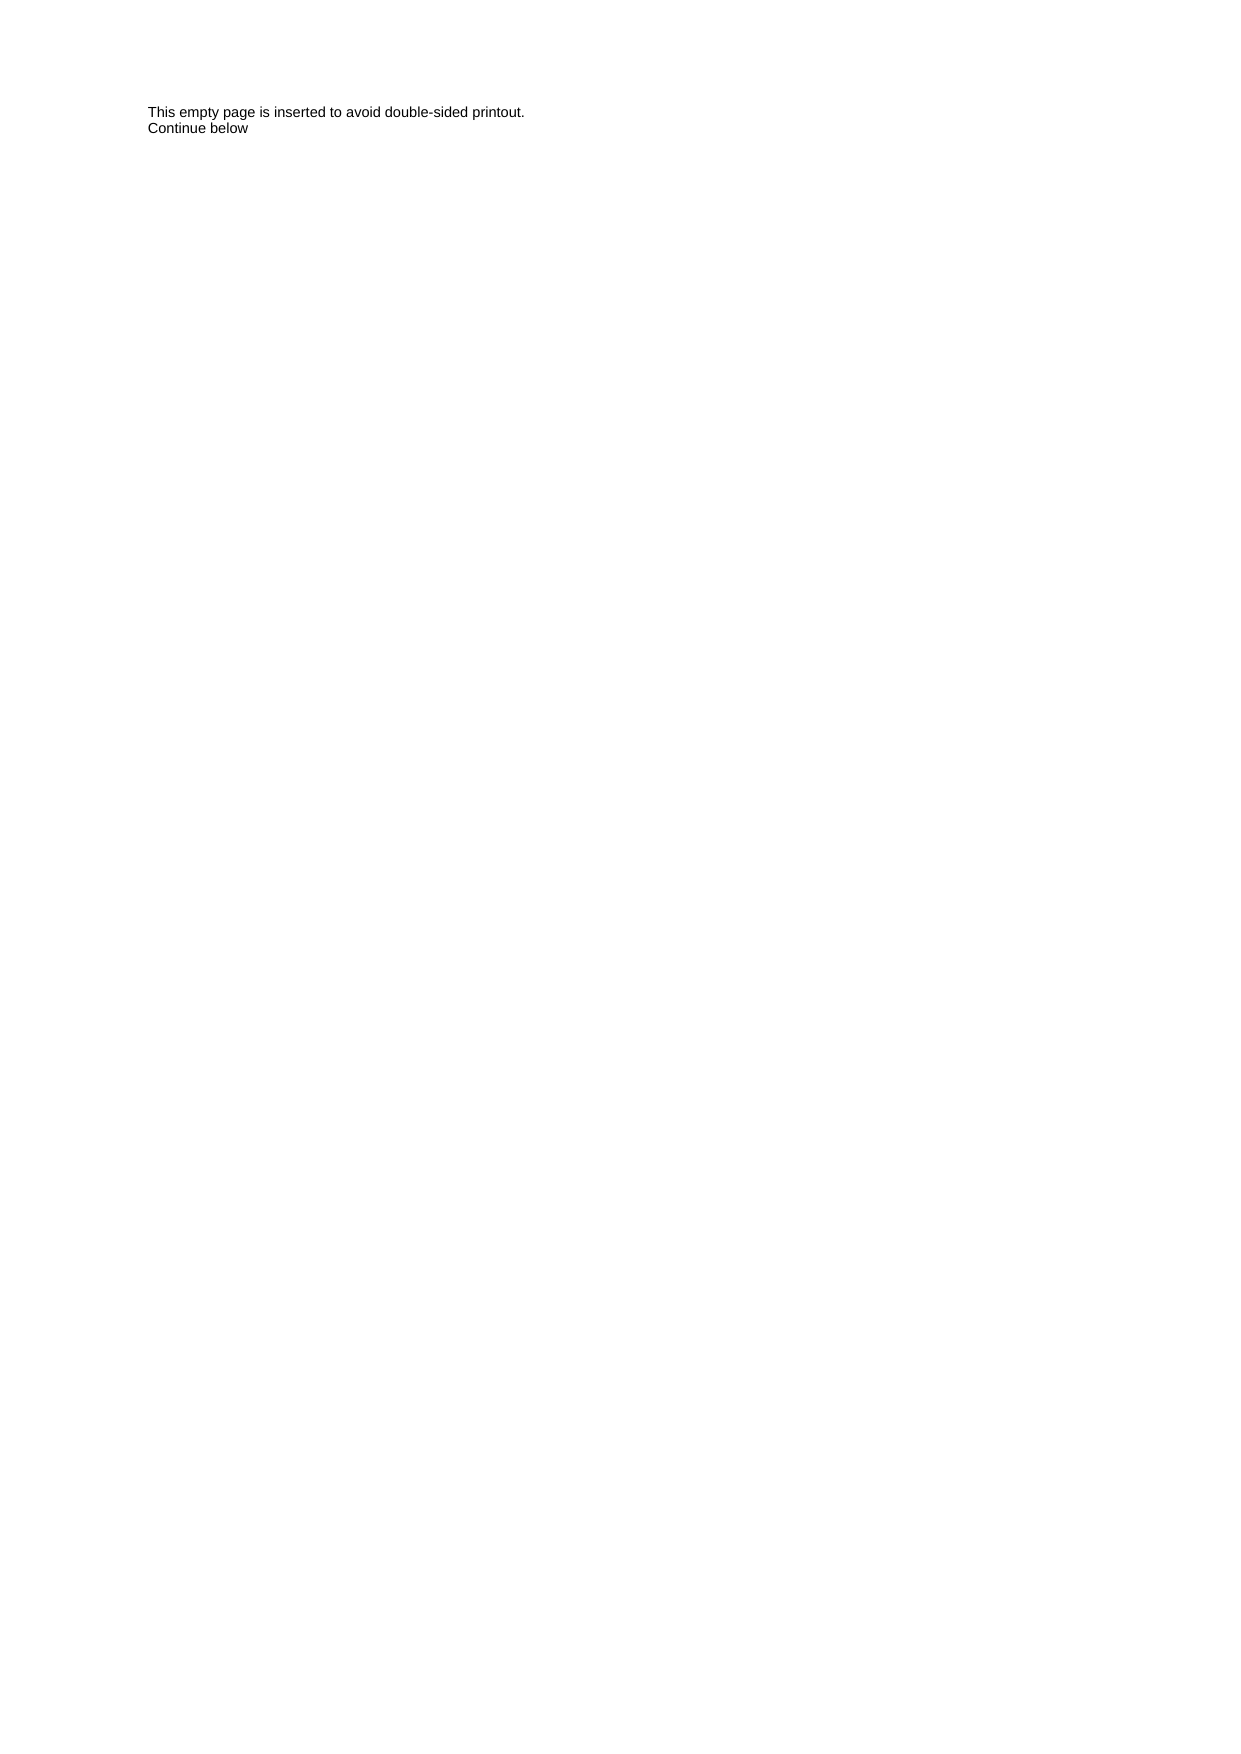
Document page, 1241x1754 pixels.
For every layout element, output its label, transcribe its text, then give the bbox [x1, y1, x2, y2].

text Continue below [148, 120, 1181, 137]
text This empty page is inserted to avoid double-sided printout. [148, 103, 1181, 120]
